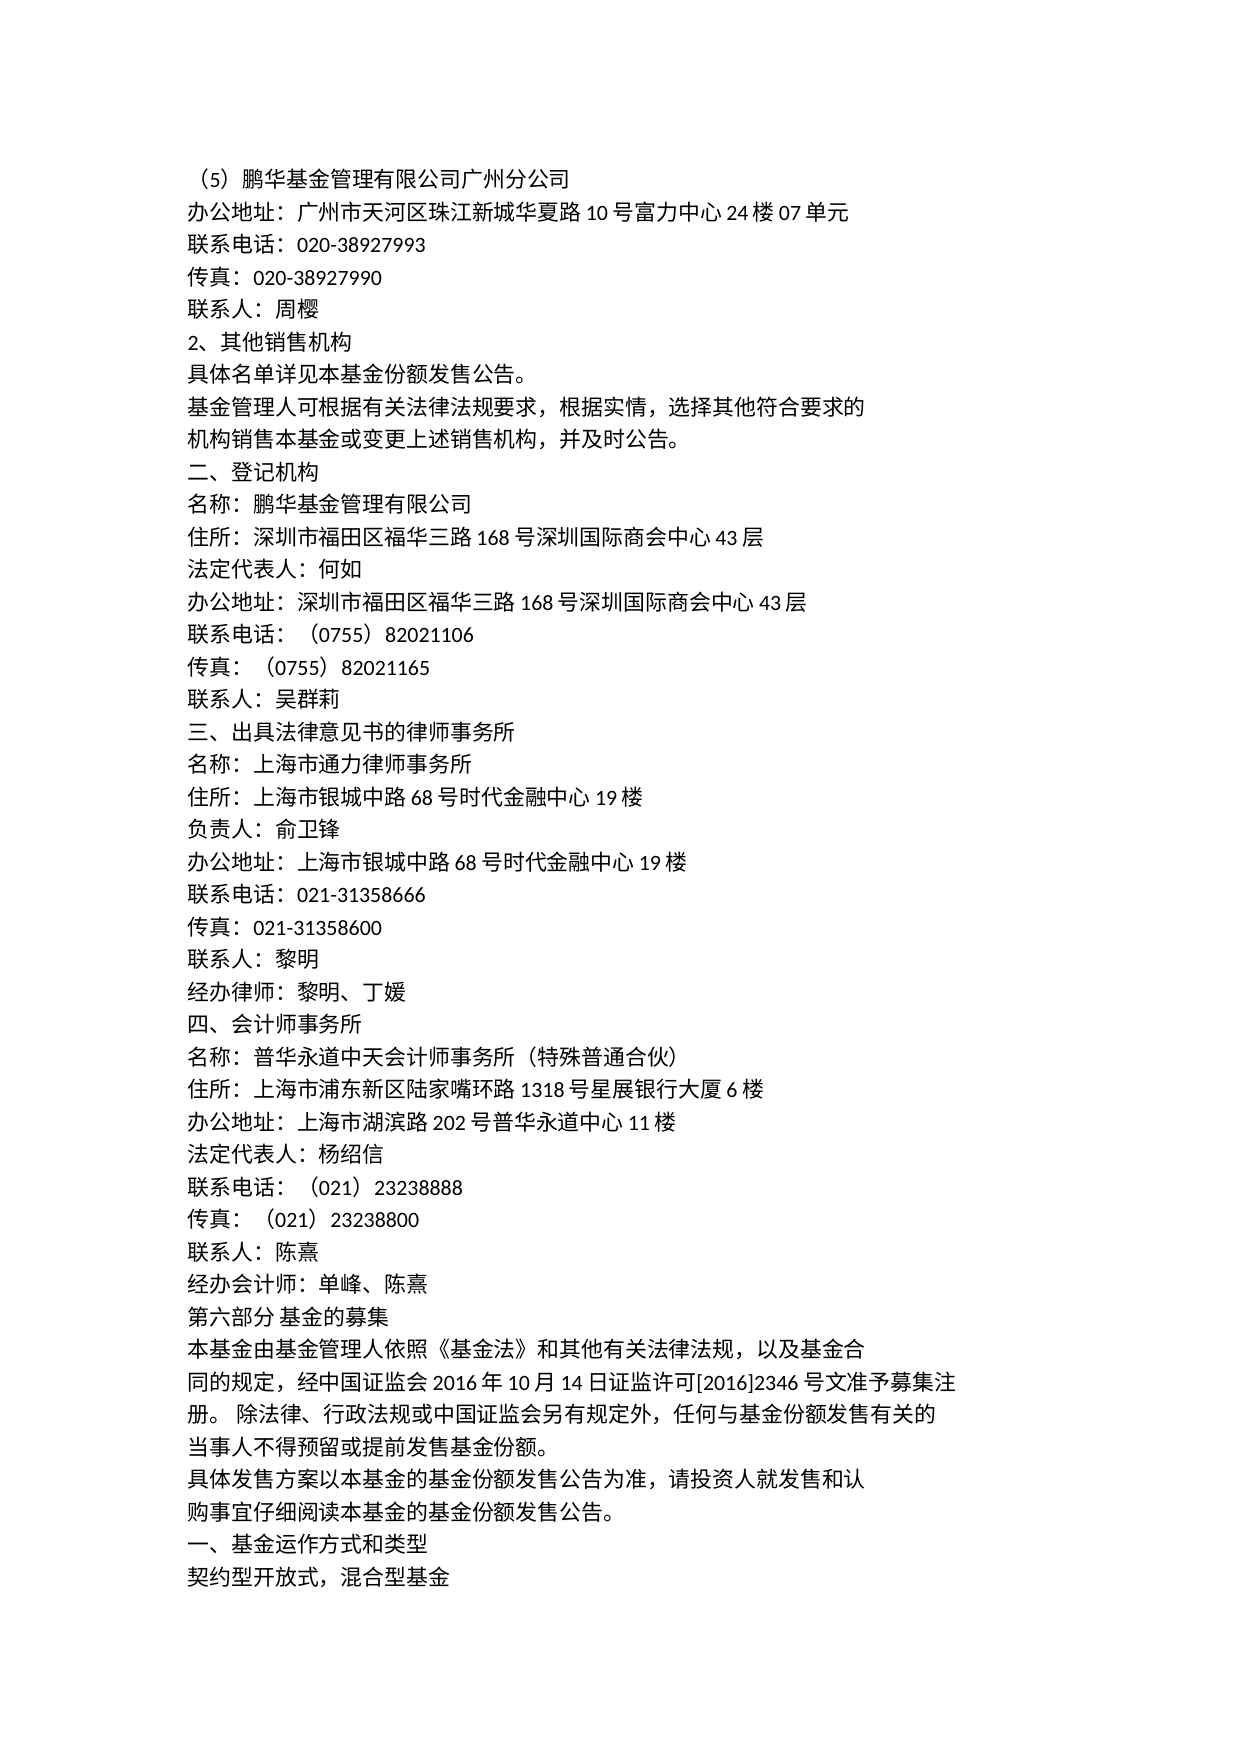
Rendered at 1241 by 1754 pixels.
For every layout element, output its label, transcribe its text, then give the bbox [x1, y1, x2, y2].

text 传真：（021）23238800 [187, 1202, 1053, 1234]
text 一、基金运作方式和类型 [187, 1527, 1053, 1559]
text 基金管理人可根据有关法律法规要求，根据实情，选择其他符合要求的 [187, 389, 1053, 422]
text 四、会计师事务所 [187, 1007, 1053, 1039]
text 传真：020-38927990 [187, 259, 1053, 292]
text 机构销售本基金或变更上述销售机构，并及时公告。 [187, 422, 1053, 454]
text 联系电话：（0755）82021106 [187, 617, 1053, 649]
text 名称：上海市通力律师事务所 [187, 747, 1053, 779]
text 购事宜仔细阅读本基金的基金份额发售公告。 [187, 1494, 1053, 1527]
text 同的规定，经中国证监会2016年10月14日证监许可[2016]2346号文准予募集注 [187, 1364, 1053, 1397]
text 经办律师：黎明、丁媛 [187, 974, 1053, 1007]
text 法定代表人：何如 [187, 552, 1053, 584]
text 具体名单详见本基金份额发售公告。 [187, 357, 1053, 389]
text 负责人：俞卫锋 [187, 812, 1053, 844]
text 联系人：吴群莉 [187, 682, 1053, 714]
text 二、登记机构 [187, 454, 1053, 487]
text 联系电话：020-38927993 [187, 227, 1053, 259]
text 联系人：陈熹 [187, 1234, 1053, 1267]
text 联系电话：（021）23238888 [187, 1169, 1053, 1202]
text 联系电话：021-31358666 [187, 877, 1053, 909]
text 联系人：黎明 [187, 942, 1053, 974]
text 第六部分 基金的募集 [187, 1299, 1053, 1332]
text 2、其他销售机构 [187, 324, 1053, 357]
text 住所：上海市银城中路68号时代金融中心19楼 [187, 779, 1053, 812]
text 三、出具法律意见书的律师事务所 [187, 714, 1053, 747]
text 办公地址：上海市湖滨路202号普华永道中心11楼 [187, 1104, 1053, 1137]
text 当事人不得预留或提前发售基金份额。 [187, 1429, 1053, 1462]
text 传真：（0755）82021165 [187, 649, 1053, 682]
text 名称：鹏华基金管理有限公司 [187, 487, 1053, 519]
text 办公地址：深圳市福田区福华三路168号深圳国际商会中心43层 [187, 584, 1053, 617]
text 经办会计师：单峰、陈熹 [187, 1267, 1053, 1299]
text 法定代表人：杨绍信 [187, 1137, 1053, 1169]
text 办公地址：上海市银城中路68号时代金融中心19楼 [187, 844, 1053, 877]
text 具体发售方案以本基金的基金份额发售公告为准，请投资人就发售和认 [187, 1462, 1053, 1494]
text 传真：021-31358600 [187, 909, 1053, 942]
text 联系人：周樱 [187, 292, 1053, 324]
text 契约型开放式，混合型基金 [187, 1559, 1053, 1592]
text 住所：深圳市福田区福华三路168号深圳国际商会中心43层 [187, 519, 1053, 552]
text 册。 除法律、行政法规或中国证监会另有规定外，任何与基金份额发售有关的 [187, 1397, 1053, 1429]
text 住所：上海市浦东新区陆家嘴环路1318号星展银行大厦6楼 [187, 1072, 1053, 1104]
text 本基金由基金管理人依照《基金法》和其他有关法律法规，以及基金合 [187, 1332, 1053, 1364]
text 名称：普华永道中天会计师事务所（特殊普通合伙） [187, 1039, 1053, 1072]
text 办公地址：广州市天河区珠江新城华夏路10号富力中心24楼07单元 [187, 194, 1053, 227]
text （5）鹏华基金管理有限公司广州分公司 [187, 162, 1053, 194]
